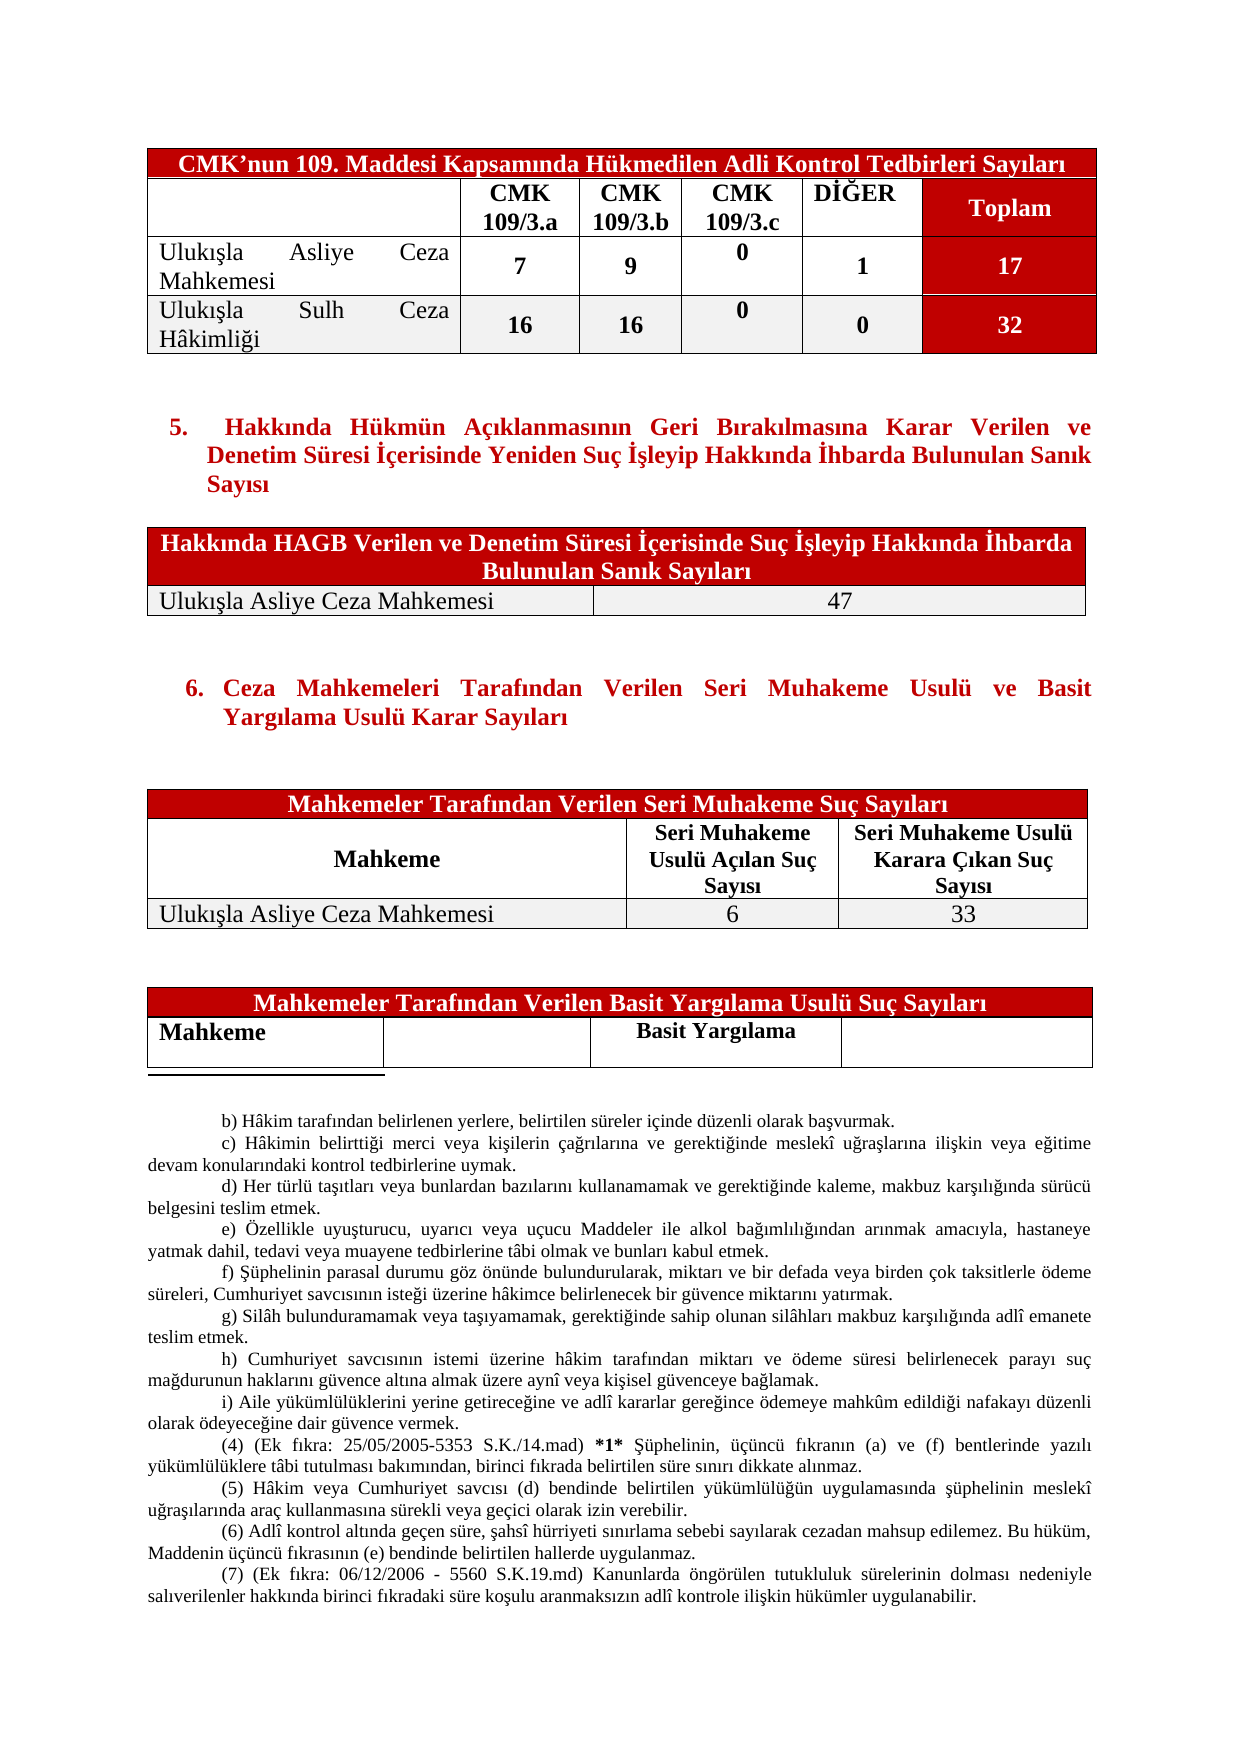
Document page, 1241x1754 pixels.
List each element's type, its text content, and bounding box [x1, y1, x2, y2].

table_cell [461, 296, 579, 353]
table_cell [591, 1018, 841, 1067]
list Hakkında Hükmün Açıklanmasının Geri Bırakılmasına Karar Verilen ve Denetim Süresi İçerisinde Yeniden Suç İşleyip Hakkında İhbarda Bulunulan Sanık Sayısı [169, 412, 1093, 498]
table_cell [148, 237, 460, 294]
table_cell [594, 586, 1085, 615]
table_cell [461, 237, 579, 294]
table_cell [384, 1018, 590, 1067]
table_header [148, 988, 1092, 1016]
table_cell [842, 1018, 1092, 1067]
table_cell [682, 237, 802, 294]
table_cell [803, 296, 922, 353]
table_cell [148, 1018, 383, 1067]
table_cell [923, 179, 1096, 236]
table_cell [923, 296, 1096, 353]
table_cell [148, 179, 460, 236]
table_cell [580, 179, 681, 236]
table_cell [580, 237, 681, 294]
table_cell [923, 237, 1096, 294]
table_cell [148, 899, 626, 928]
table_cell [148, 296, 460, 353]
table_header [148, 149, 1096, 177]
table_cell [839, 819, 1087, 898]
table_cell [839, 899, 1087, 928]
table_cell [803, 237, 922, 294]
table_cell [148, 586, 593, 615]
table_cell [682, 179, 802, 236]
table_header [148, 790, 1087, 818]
list Ceza Mahkemeleri Tarafından Verilen Seri Muhakeme Usulü ve Basit Yargılama Usulü Karar Sayıları [185, 673, 1093, 731]
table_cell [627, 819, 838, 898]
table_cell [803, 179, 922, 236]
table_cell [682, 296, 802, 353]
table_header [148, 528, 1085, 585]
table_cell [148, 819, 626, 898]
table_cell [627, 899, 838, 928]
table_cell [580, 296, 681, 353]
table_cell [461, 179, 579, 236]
